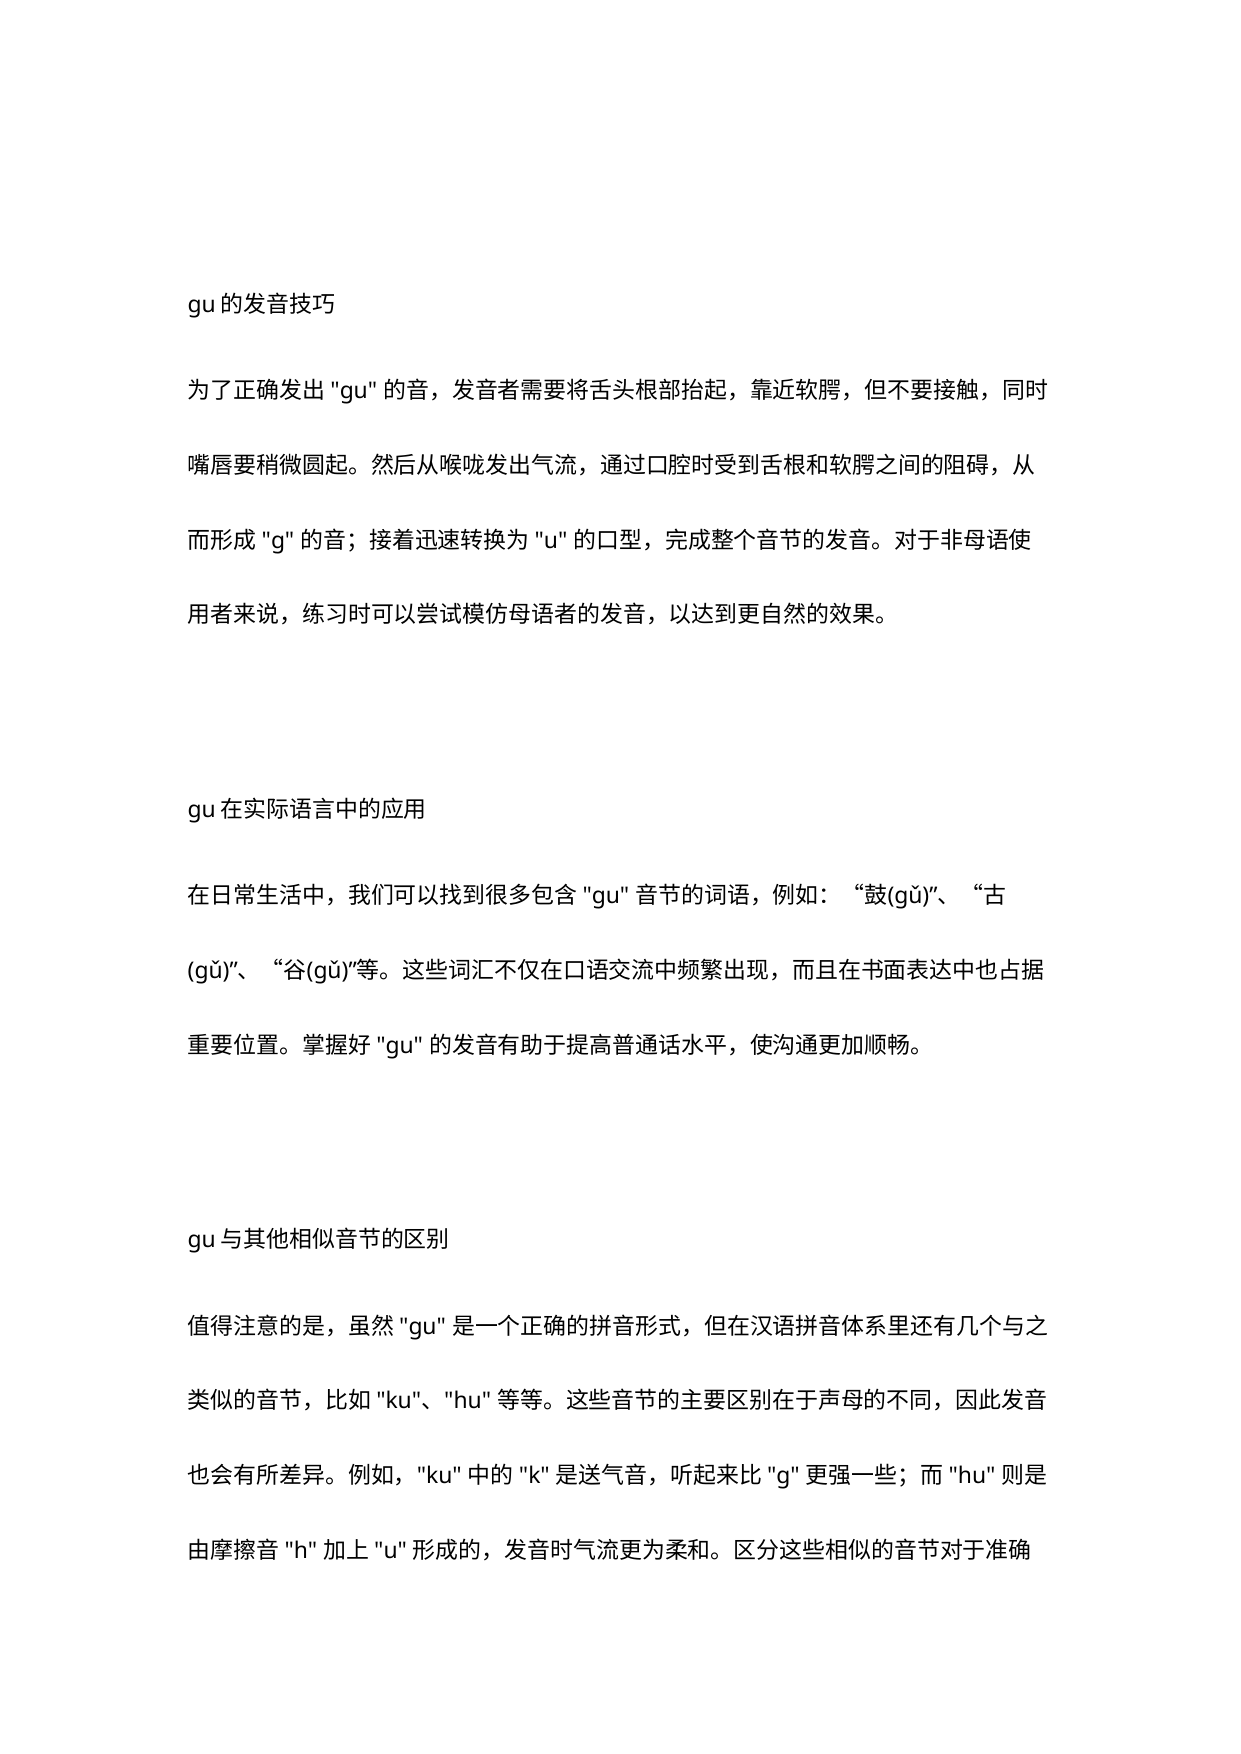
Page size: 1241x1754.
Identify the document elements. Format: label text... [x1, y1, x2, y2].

text gu与其他相似音节的区别 [187, 1205, 1053, 1270]
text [187, 1292, 1053, 1581]
text 为了正确发出 "gu" 的音，发音者需要将舌头根部抬起，靠近软腭，但不要接触，同时嘴唇要稍微圆起。然后从喉咙发出气流，通过口腔时受到舌根和软腭之间的阻碍，从而形成 "g" 的音；接着迅速转换为 "u" 的口型，完成整个音节的发音。对于非母语使用者来说，练习时可以尝试模仿母语者的发音，以达到更自然的效果。 [187, 356, 1053, 645]
text 在日常生活中，我们可以找到很多包含 "gu" 音节的词语，例如：“鼓(gǔ)”、“古(gǔ)”、“谷(gǔ)”等。这些词汇不仅在口语交流中频繁出现，而且在书面表达中也占据重要位置。掌握好 "gu" 的发音有助于提高普通话水平，使沟通更加顺畅。 [187, 861, 1053, 1076]
text gu在实际语言中的应用 [187, 775, 1053, 840]
text gu的发音技巧 [187, 270, 1053, 335]
